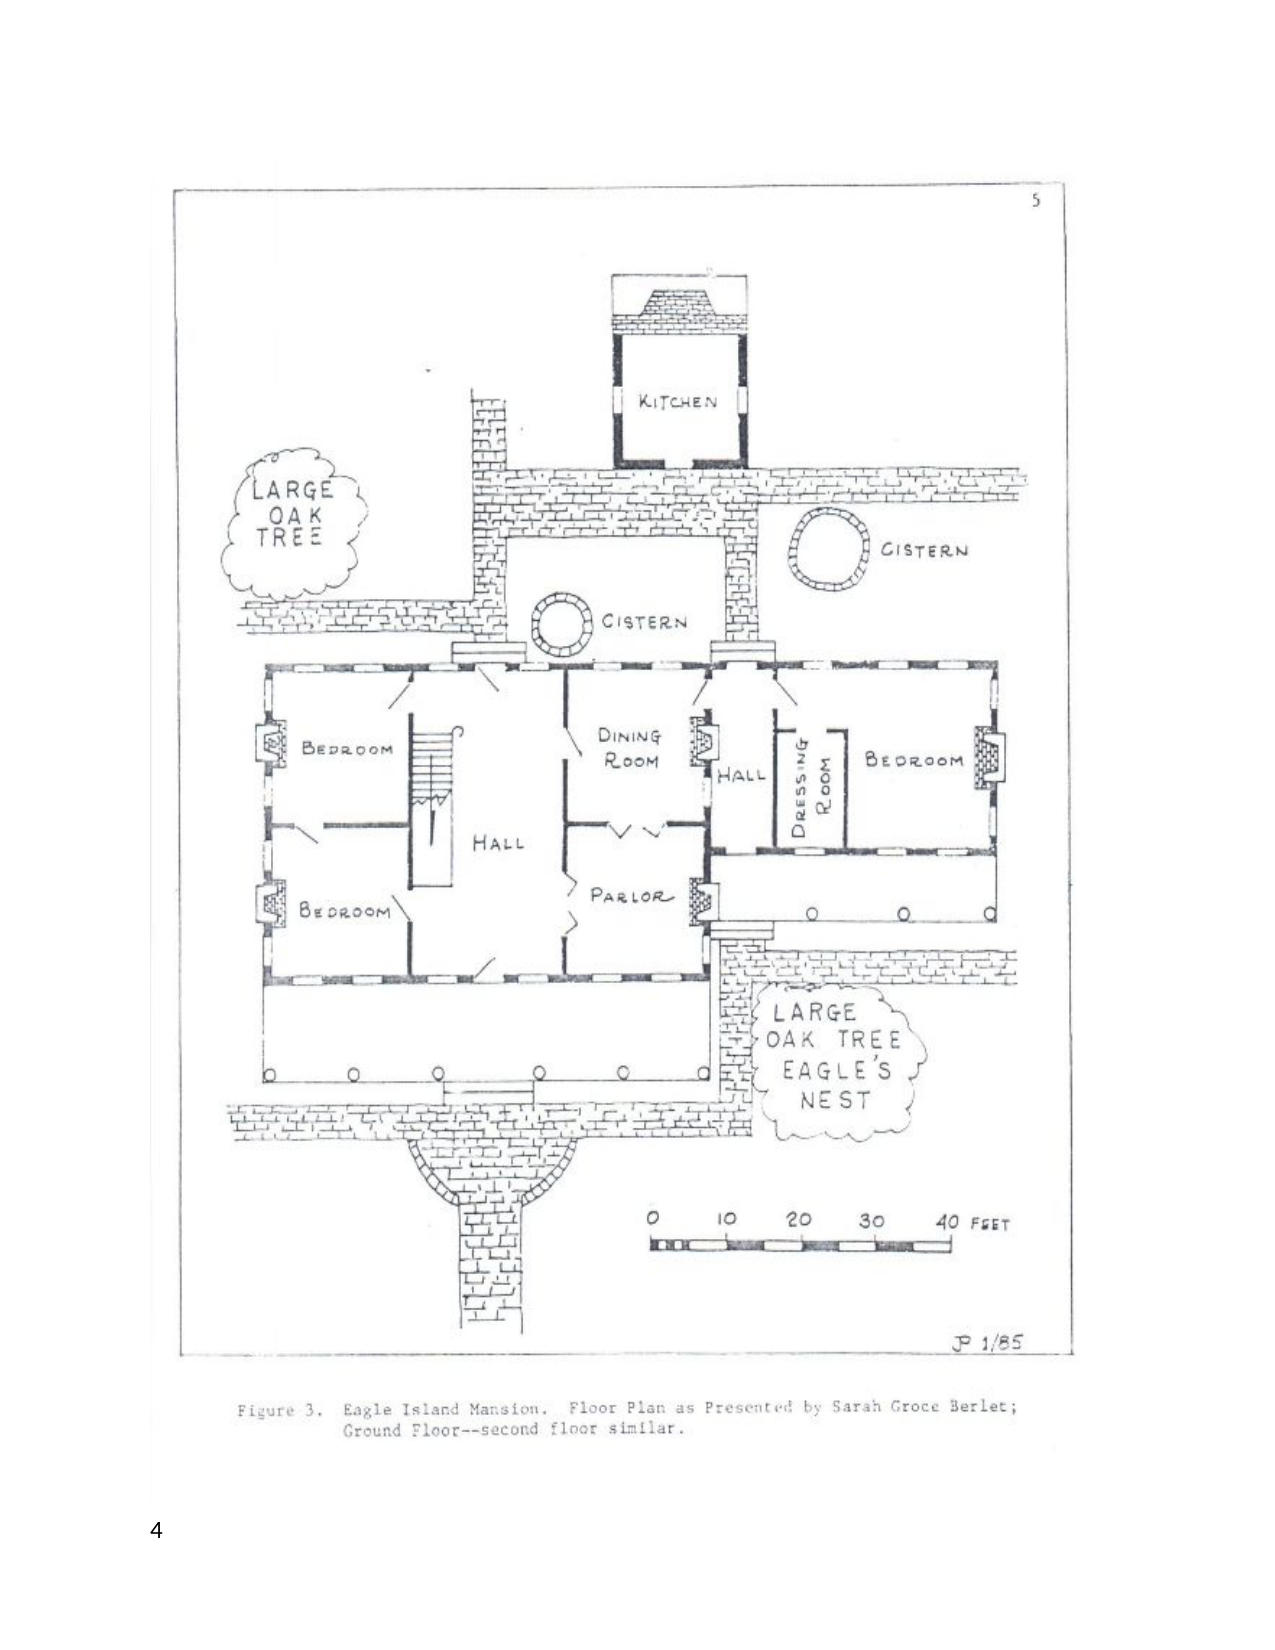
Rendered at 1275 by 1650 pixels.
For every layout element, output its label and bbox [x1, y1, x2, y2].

picture [150, 150, 1125, 1501]
